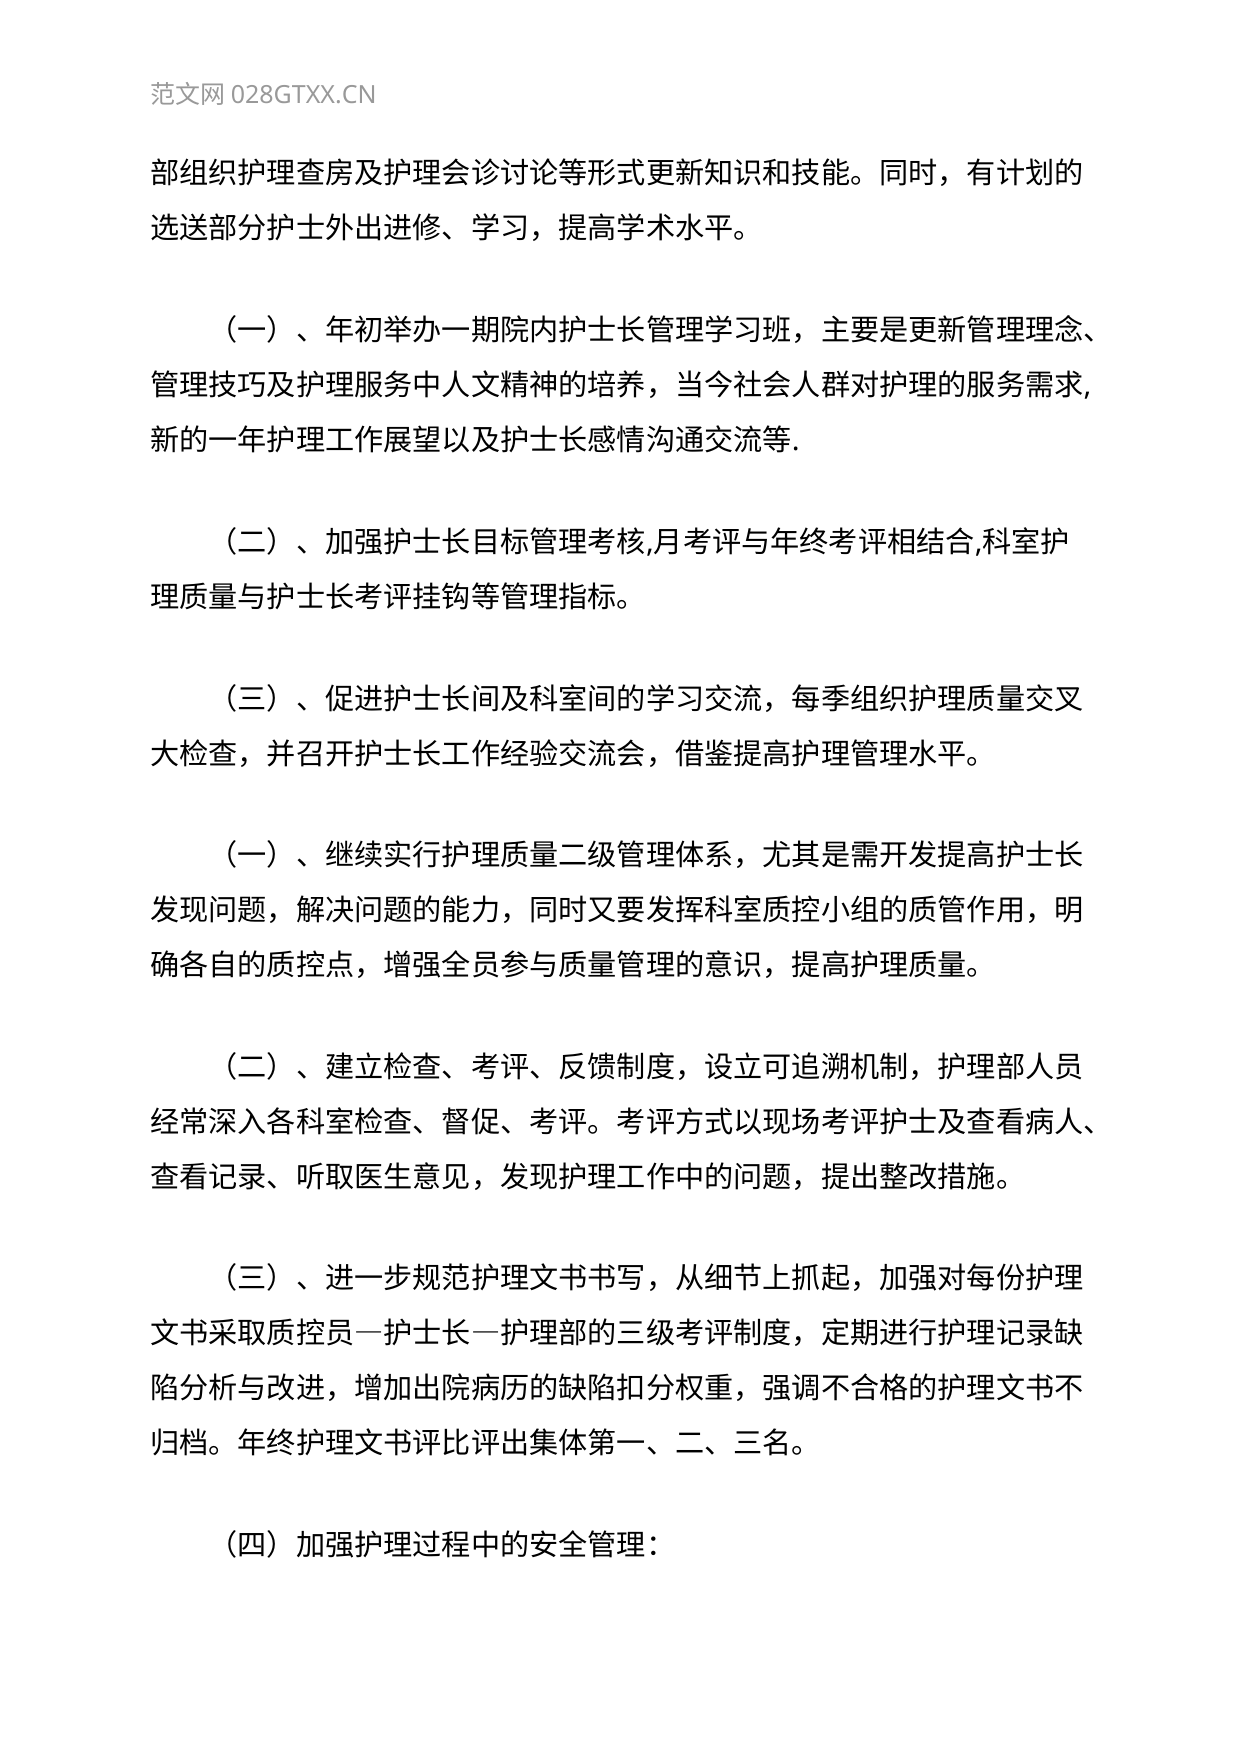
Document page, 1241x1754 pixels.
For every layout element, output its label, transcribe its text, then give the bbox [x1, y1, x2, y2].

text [150, 150, 1090, 247]
text （一）、年初举办一期院内护士长管理学习班，主要是更新管理理念、管理技巧及护理服务中人文精神的培养，当今社会人群对护理的服务需求,新的一年护理工作展望以及护士长感情沟通交流等. [150, 307, 1090, 459]
text （四）加强护理过程中的安全管理： [150, 1522, 1090, 1564]
text （二）、建立检查、考评、反馈制度，设立可追溯机制，护理部人员经常深入各科室检查、督促、考评。考评方式以现场考评护士及查看病人、查看记录、听取医生意见，发现护理工作中的问题，提出整改措施。 [150, 1043, 1090, 1196]
text （三）、促进护士长间及科室间的学习交流，每季组织护理质量交叉大检查，并召开护士长工作经验交流会，借鉴提高护理管理水平。 [150, 675, 1090, 772]
text （一）、继续实行护理质量二级管理体系，尤其是需开发提高护士长发现问题，解决问题的能力，同时又要发挥科室质控小组的质管作用，明确各自的质控点，增强全员参与质量管理的意识，提高护理质量。 [150, 832, 1090, 984]
text （二）、加强护士长目标管理考核,月考评与年终考评相结合,科室护理质量与护士长考评挂钩等管理指标。 [150, 518, 1090, 616]
text （三）、进一步规范护理文书书写，从细节上抓起，加强对每份护理文书采取质控员—护士长—护理部的三级考评制度，定期进行护理记录缺陷分析与改进，增加出院病历的缺陷扣分权重，强调不合格的护理文书不归档。年终护理文书评比评出集体第一、二、三名。 [150, 1255, 1090, 1462]
